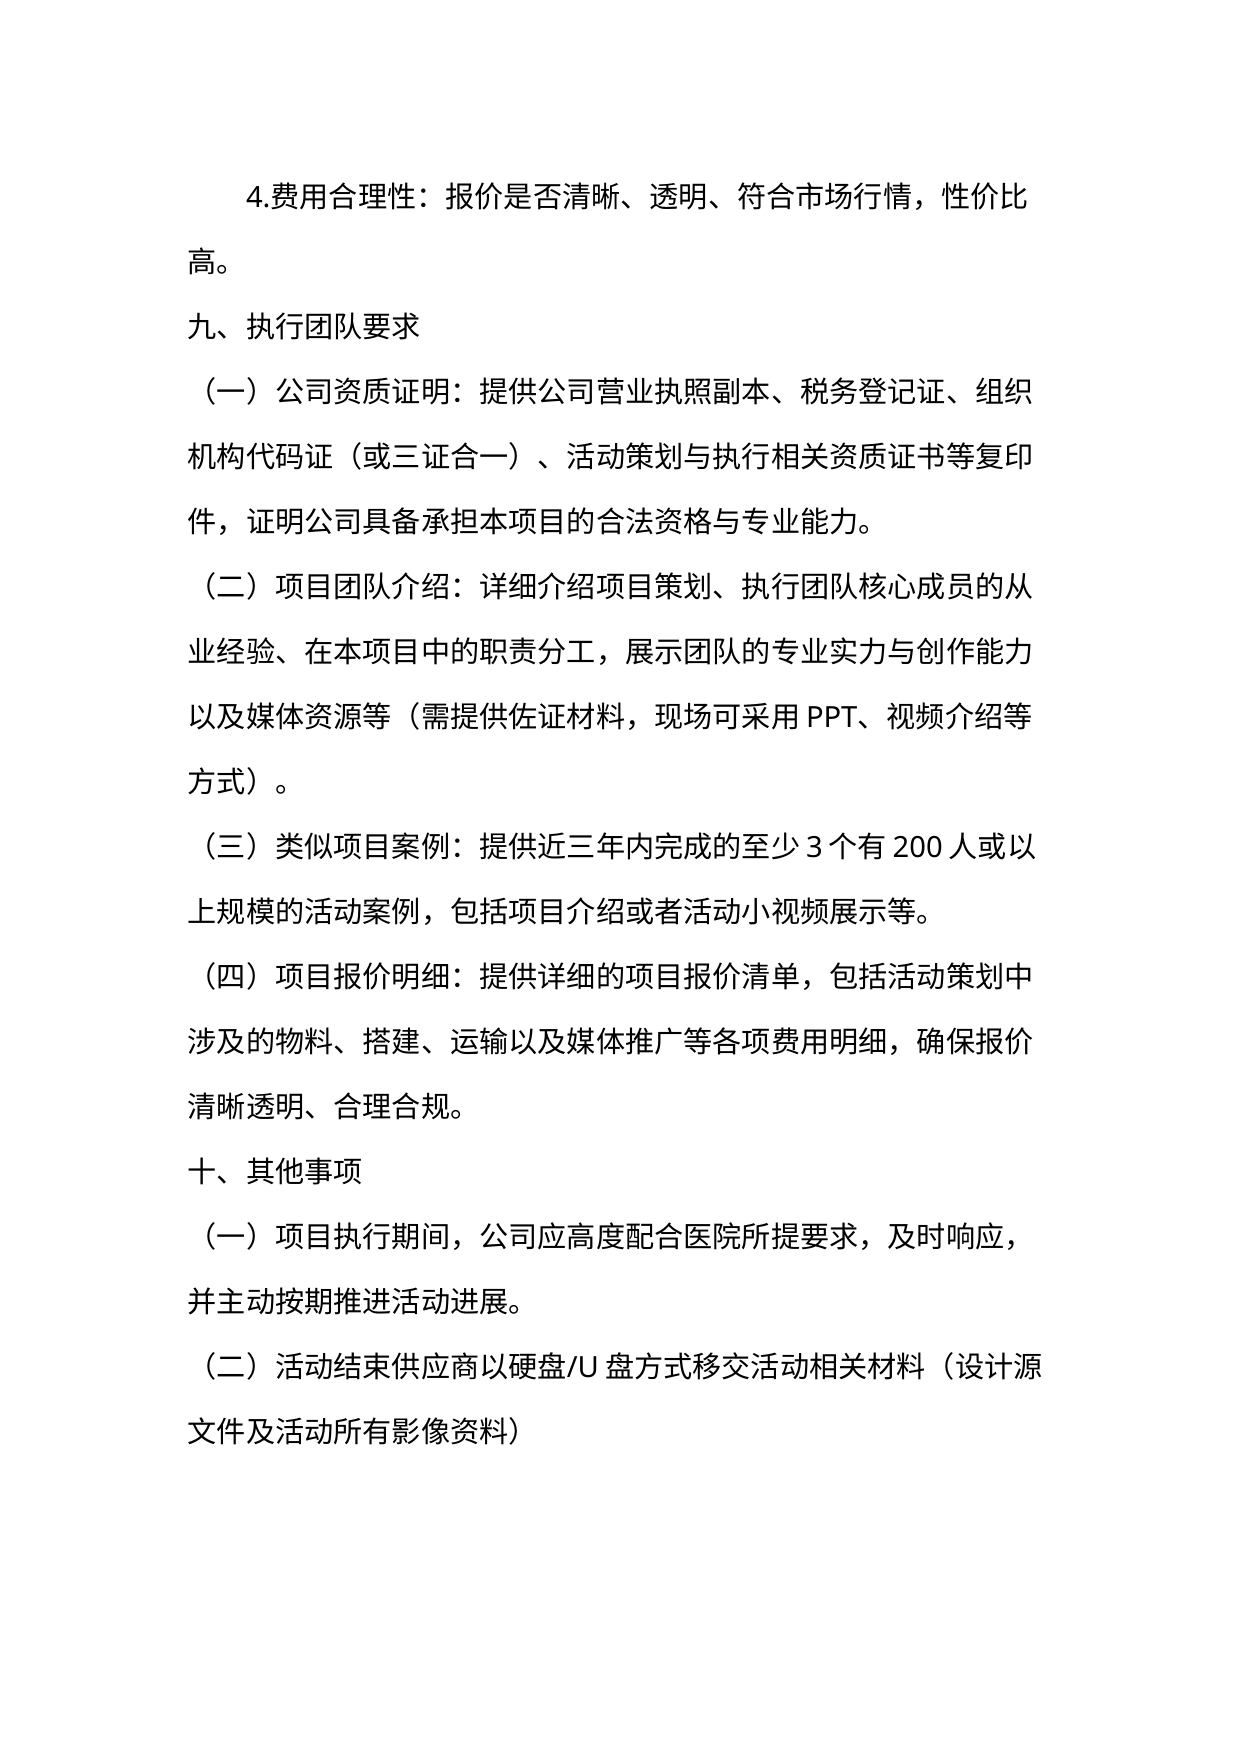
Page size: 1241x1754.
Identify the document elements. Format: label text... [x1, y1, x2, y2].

text 4.费用合理性：报价是否清晰、透明、符合市场行情，性价比高。 [187, 162, 1053, 292]
text （三）类似项目案例：提供近三年内完成的至少3个有200人或以上规模的活动案例，包括项目介绍或者活动小视频展示等。 [187, 812, 1053, 942]
text 九、执行团队要求 [187, 292, 1053, 357]
text （二）活动结束供应商以硬盘/U盘方式移交活动相关材料（设计源文件及活动所有影像资料） [187, 1332, 1053, 1462]
text （一）公司资质证明：提供公司营业执照副本、税务登记证、组织机构代码证（或三证合一）、活动策划与执行相关资质证书等复印件，证明公司具备承担本项目的合法资格与专业能力。 [187, 357, 1053, 552]
text （四）项目报价明细：提供详细的项目报价清单，包括活动策划中涉及的物料、搭建、运输以及媒体推广等各项费用明细，确保报价清晰透明、合理合规。 [187, 942, 1053, 1137]
text （二）项目团队介绍：详细介绍项目策划、执行团队核心成员的从业经验、在本项目中的职责分工，展示团队的专业实力与创作能力以及媒体资源等（需提供佐证材料，现场可采用PPT、视频介绍等方式）。 [187, 552, 1053, 812]
text 十、其他事项 [187, 1137, 1053, 1202]
text （一）项目执行期间，公司应高度配合医院所提要求，及时响应，并主动按期推进活动进展。 [187, 1202, 1053, 1332]
